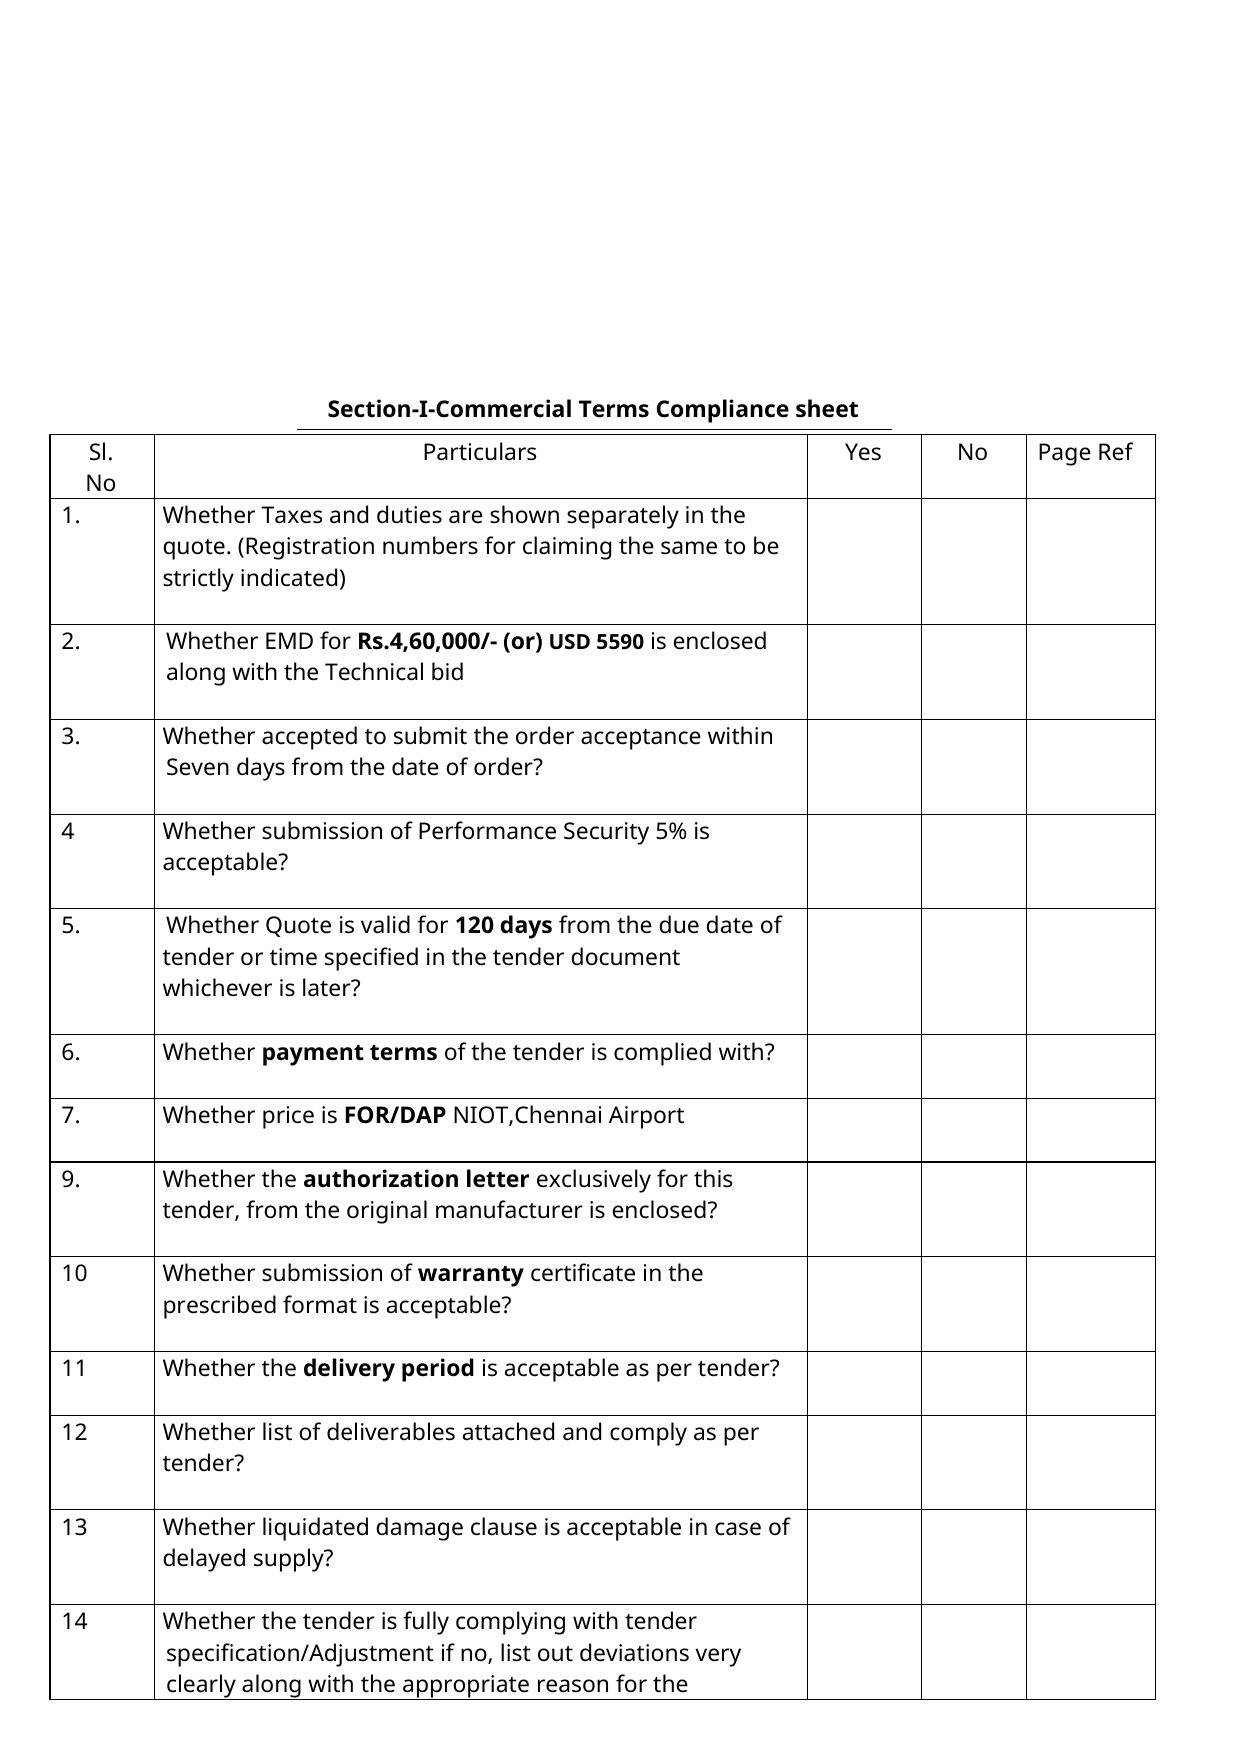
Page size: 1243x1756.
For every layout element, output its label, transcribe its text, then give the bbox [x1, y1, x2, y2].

table_header Page Ref [1027, 435, 1155, 498]
table_cell [922, 1163, 1026, 1256]
table_cell [1027, 1257, 1155, 1351]
table_cell Whether the authorization letter exclusively for this tender, from the original manufacturer is enclosed? [155, 1163, 807, 1256]
table_cell 5. [51, 909, 154, 1034]
table_cell Whether price is FOR/DAP NIOT,Chennai Airport [155, 1099, 807, 1161]
table_cell [922, 1510, 1026, 1604]
table_cell 6. [51, 1035, 154, 1098]
table_header Particulars [155, 435, 807, 498]
table_cell 1. [51, 499, 154, 624]
table_cell 4 [51, 815, 154, 908]
table_cell [922, 1352, 1026, 1414]
table_cell [808, 1257, 921, 1351]
table_cell [808, 625, 921, 719]
table_cell [808, 1163, 921, 1256]
table_cell [808, 720, 921, 813]
table_cell [808, 1352, 921, 1414]
table_cell [922, 1099, 1026, 1161]
table_cell Whether list of deliverables attached and comply as per tender? [155, 1416, 807, 1509]
table_cell Whether the delivery period is acceptable as per tender? [155, 1352, 807, 1414]
table_cell 13 [51, 1510, 154, 1604]
table_cell [922, 1257, 1026, 1351]
table_cell [922, 1035, 1026, 1098]
table_cell [808, 499, 921, 624]
table_cell [1027, 909, 1155, 1034]
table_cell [155, 1605, 807, 1699]
table_cell 10 [51, 1257, 154, 1351]
table_cell 3. [51, 720, 154, 813]
table_cell [808, 1099, 921, 1161]
table_cell [1027, 1099, 1155, 1161]
table_cell [922, 1605, 1026, 1699]
table_cell [922, 909, 1026, 1034]
table_cell Whether Taxes and duties are shown separately in the quote. (Registration numbers for claiming the same to be strictly indicated) [155, 499, 807, 624]
table_cell [1027, 1605, 1155, 1699]
table_cell [808, 815, 921, 908]
table_cell 14 [51, 1605, 154, 1699]
table_cell 7. [51, 1099, 154, 1161]
table_cell [1027, 1510, 1155, 1604]
table_cell Whether payment terms of the tender is complied with? [155, 1035, 807, 1098]
table_cell [808, 1035, 921, 1098]
table_cell [1027, 625, 1155, 719]
table_cell 12 [51, 1416, 154, 1509]
table_cell [808, 909, 921, 1034]
table_cell [922, 499, 1026, 624]
table_cell [1027, 720, 1155, 813]
table_cell Whether EMD for Rs.4,60,000/- (or) USD 5590 is enclosed along with the Technical bid [155, 625, 807, 719]
table_cell [1027, 1163, 1155, 1256]
table_cell [1027, 1416, 1155, 1509]
table_cell [1027, 815, 1155, 908]
table_header Yes [808, 435, 921, 498]
table_cell Whether liquidated damage clause is acceptable in case of delayed supply? [155, 1510, 807, 1604]
table_cell Whether submission of Performance Security 5% is acceptable? [155, 815, 807, 908]
table_cell [808, 1605, 921, 1699]
table_cell [922, 720, 1026, 813]
table_header Sl. No [51, 435, 154, 498]
table_cell [808, 1416, 921, 1509]
table_cell [922, 1416, 1026, 1509]
table_cell Whether Quote is valid for 120 days from the due date of tender or time specified in the tender document whichever is later? [155, 909, 807, 1034]
table_cell Whether submission of warranty certificate in the prescribed format is acceptable? [155, 1257, 807, 1351]
table_cell [1027, 499, 1155, 624]
table_cell [1027, 1352, 1155, 1414]
table_cell [1027, 1035, 1155, 1098]
text Section-I-Commercial Terms Compliance sheet [297, 393, 889, 426]
table_cell [922, 625, 1026, 719]
table_cell 9. [51, 1163, 154, 1256]
table_cell [922, 815, 1026, 908]
table_cell 2. [51, 625, 154, 719]
table_header No [922, 435, 1026, 498]
table_cell 11 [51, 1352, 154, 1414]
table_cell [808, 1510, 921, 1604]
table_cell Whether accepted to submit the order acceptance within Seven days from the date of order? [155, 720, 807, 813]
